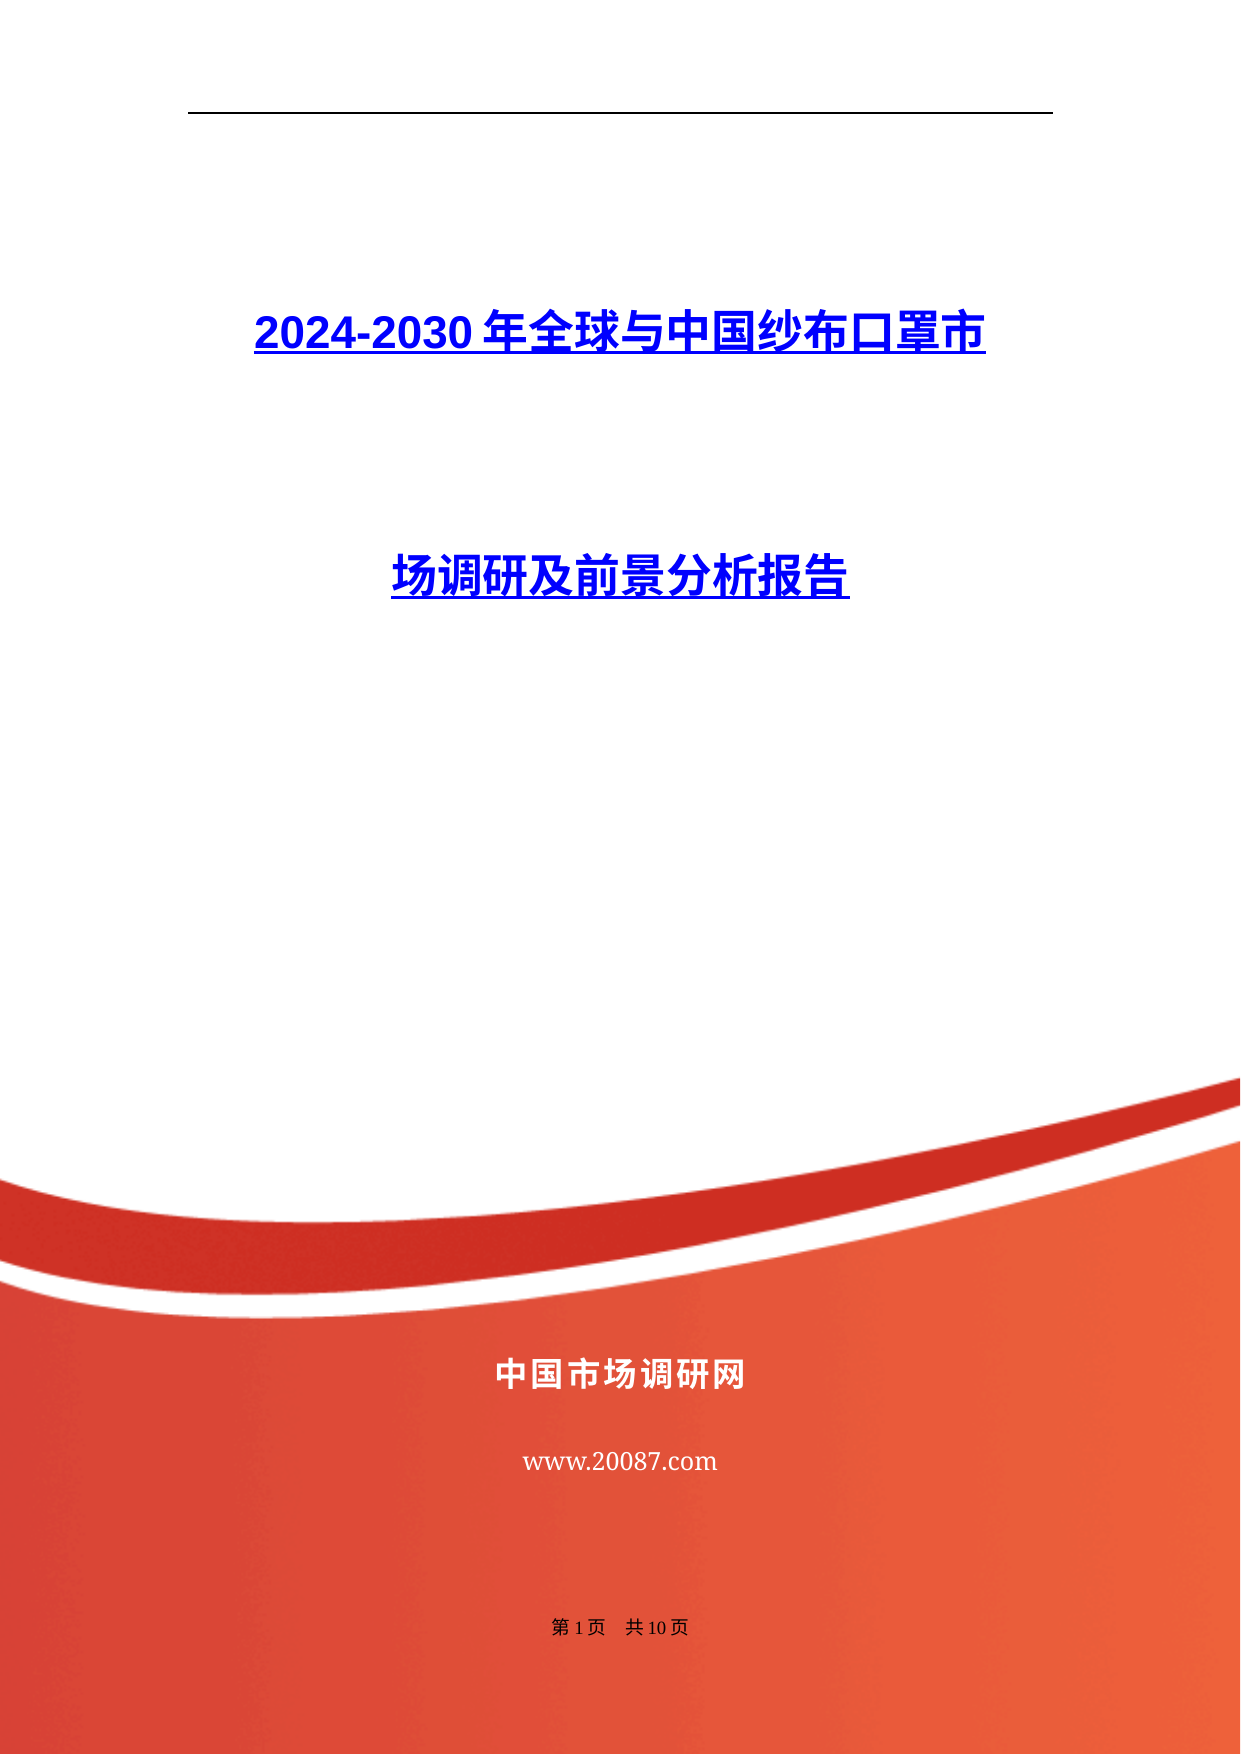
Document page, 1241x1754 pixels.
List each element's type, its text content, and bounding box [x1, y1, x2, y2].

picture [0, 1006, 1241, 1754]
table_header 2024-2030年全球与中国纱布口罩市场调研及前景分析报告 [188, 207, 1053, 773]
subtitle 中国市场调研网 [187, 1339, 1053, 1404]
text www.20087.com [187, 1428, 1053, 1493]
